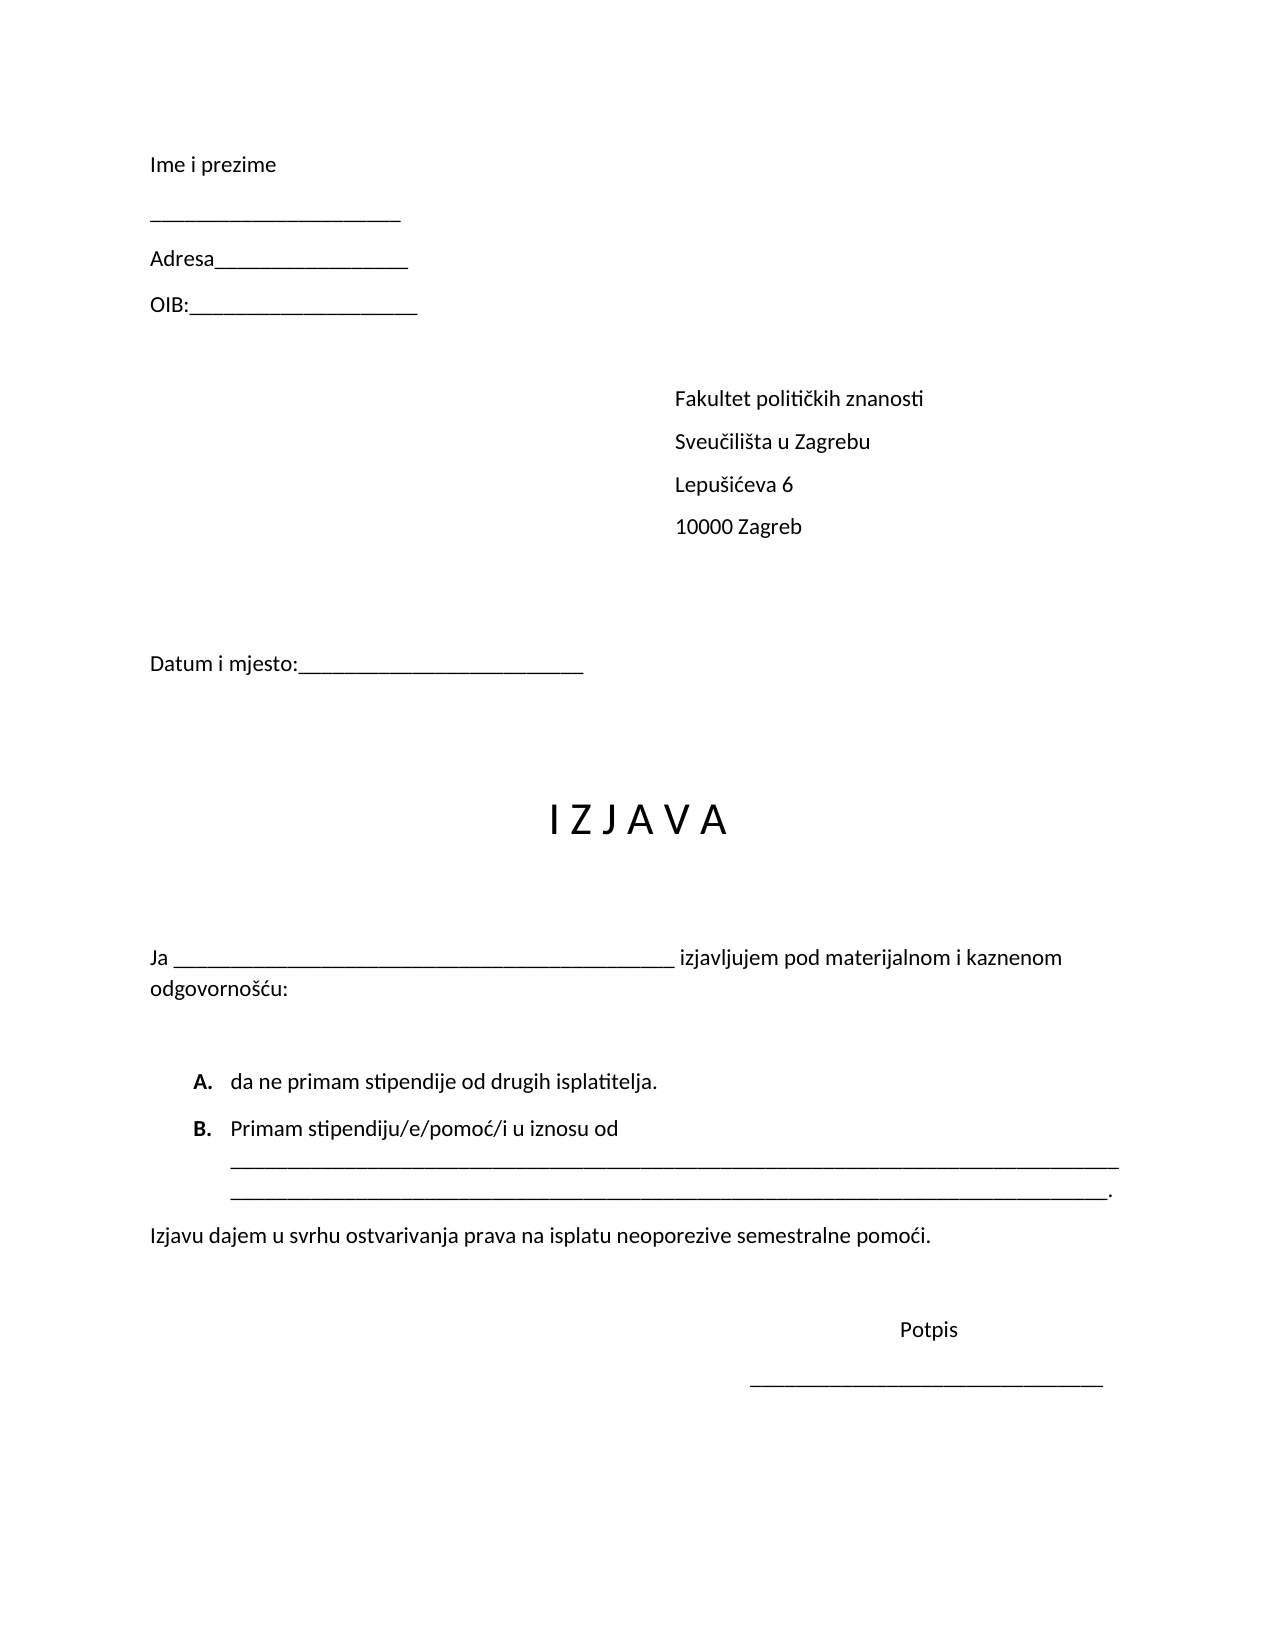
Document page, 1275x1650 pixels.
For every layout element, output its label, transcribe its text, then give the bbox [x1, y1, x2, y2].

text ______________________ [150, 197, 1125, 225]
text OIB:____________________ [150, 291, 1125, 319]
list da ne primam stipendije od drugih isplatitelja. [193, 1067, 1125, 1096]
text Izjavu dajem u svrhu ostvarivanja prava na isplatu neoporezive semestralne pomoći. [150, 1222, 1125, 1250]
text Datum i mjesto:_________________________ [150, 649, 1125, 677]
list Primam stipendiju/e/pomoć/i u iznosu od ___________________________________________________________________________________________________________________________________________________________. [193, 1114, 1125, 1203]
text Ime i prezime [150, 150, 1125, 178]
text Adresa_________________ [150, 244, 1125, 272]
text Ja ____________________________________________ izjavljujem pod materijalnom i kaznenom odgovornošću: [150, 943, 1125, 1002]
text Lepušićeva 6 [150, 470, 1125, 498]
text I Z J A V A [150, 789, 1125, 846]
text _______________________________ [150, 1362, 1125, 1390]
text Potpis [900, 1315, 1125, 1343]
text 10000 Zagreb [150, 512, 1125, 541]
text Fakultet političkih znanosti [150, 384, 1125, 412]
text Sveučilišta u Zagrebu [150, 427, 1125, 455]
